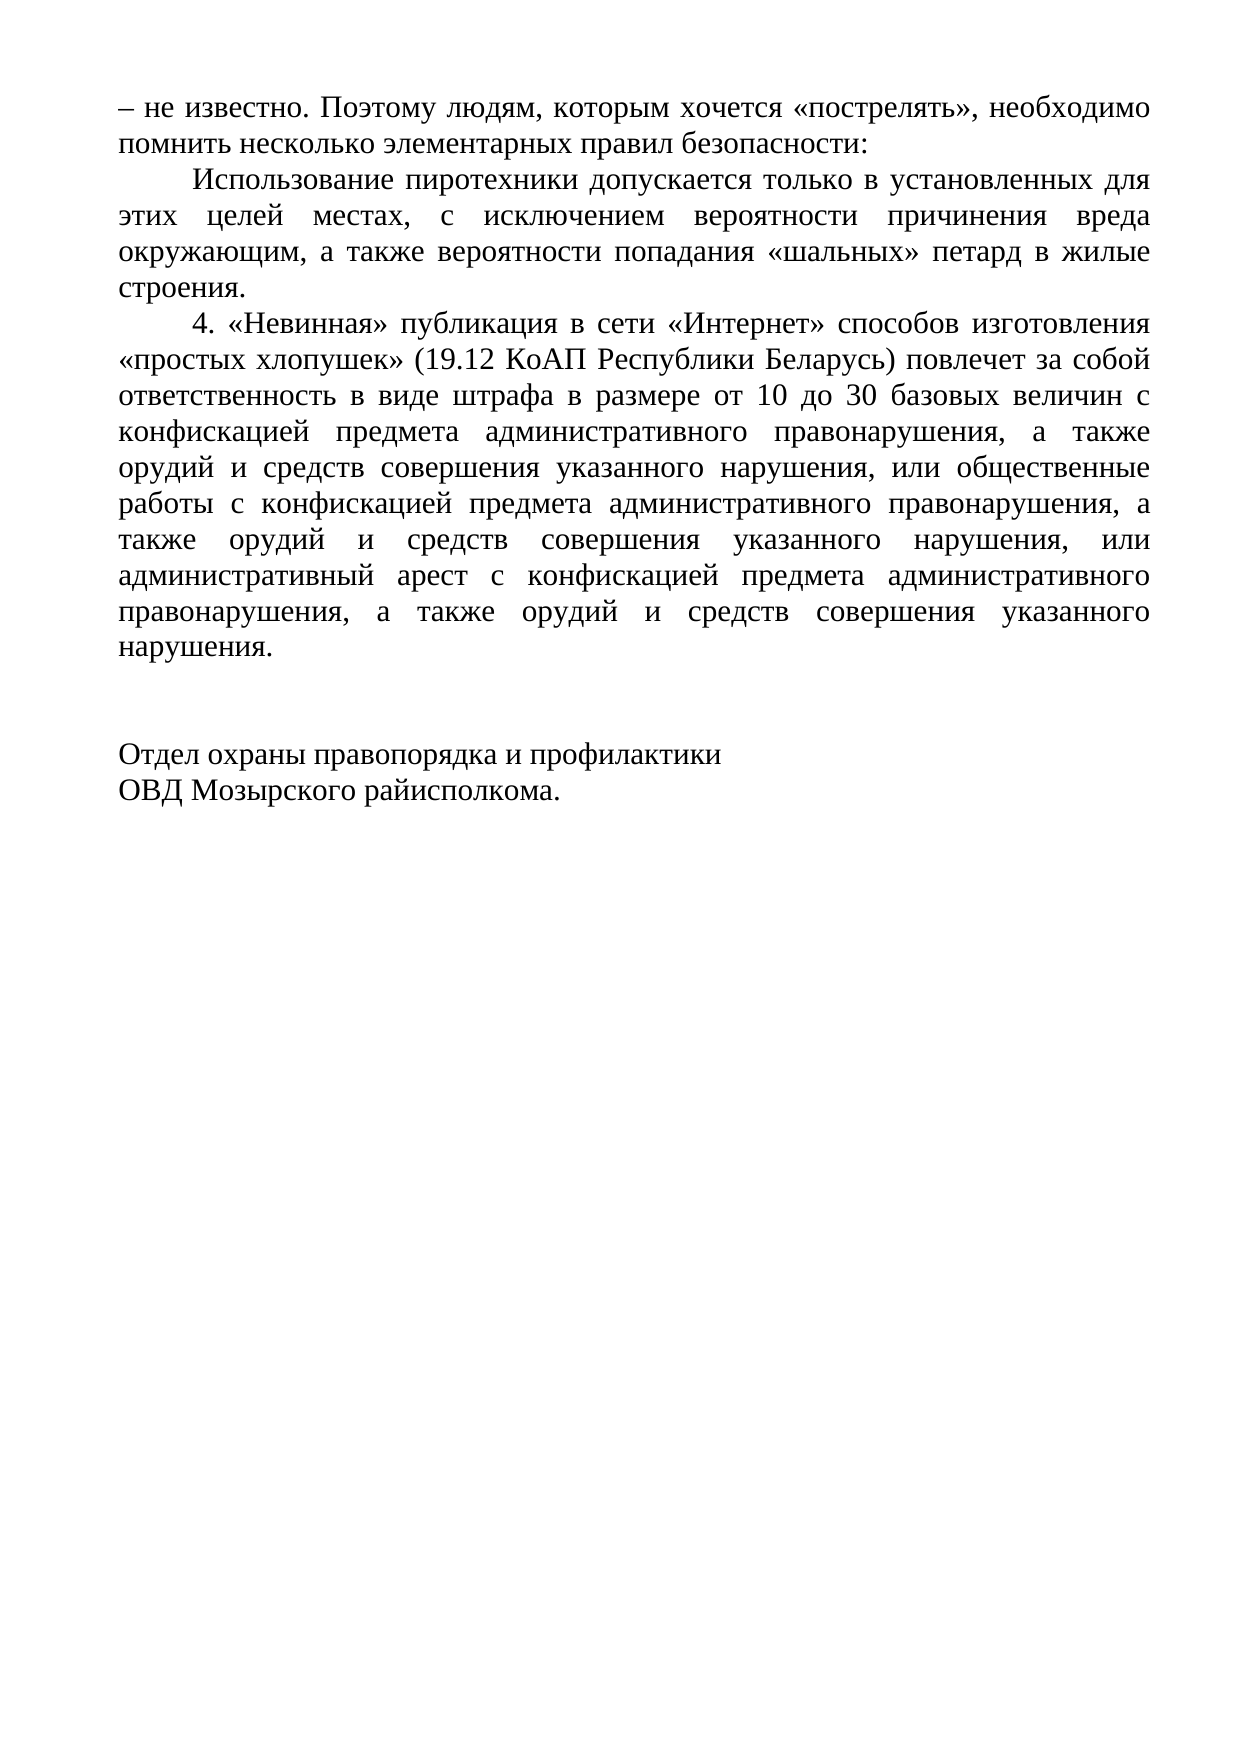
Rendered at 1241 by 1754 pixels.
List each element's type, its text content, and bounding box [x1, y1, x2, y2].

text Использование пиротехники допускается только в установленных для этих целей местах, с исключением вероятности причинения вреда окружающим, а также вероятности попадания «шальных» петард в жилые строения. [118, 161, 1152, 304]
text Отдел охраны правопорядка и профилактики [118, 736, 1152, 771]
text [118, 89, 1152, 161]
text 4. «Невинная» публикация в сети «Интернет» способов изготовления «простых хлопушек» (19.12 КоАП Республики Беларусь) повлечет за собой ответственность в виде штрафа в размере от 10 до 30 базовых величин с конфискацией предмета административного правонарушения, а также орудий и средств совершения указанного нарушения, или общественные работы с конфискацией предмета административного правонарушения, а также орудий и средств совершения указанного нарушения, или административный арест с конфискацией предмета административного правонарушения, а также орудий и средств совершения указанного нарушения. [118, 304, 1152, 664]
text ОВД Мозырского райисполкома. [118, 771, 1152, 807]
